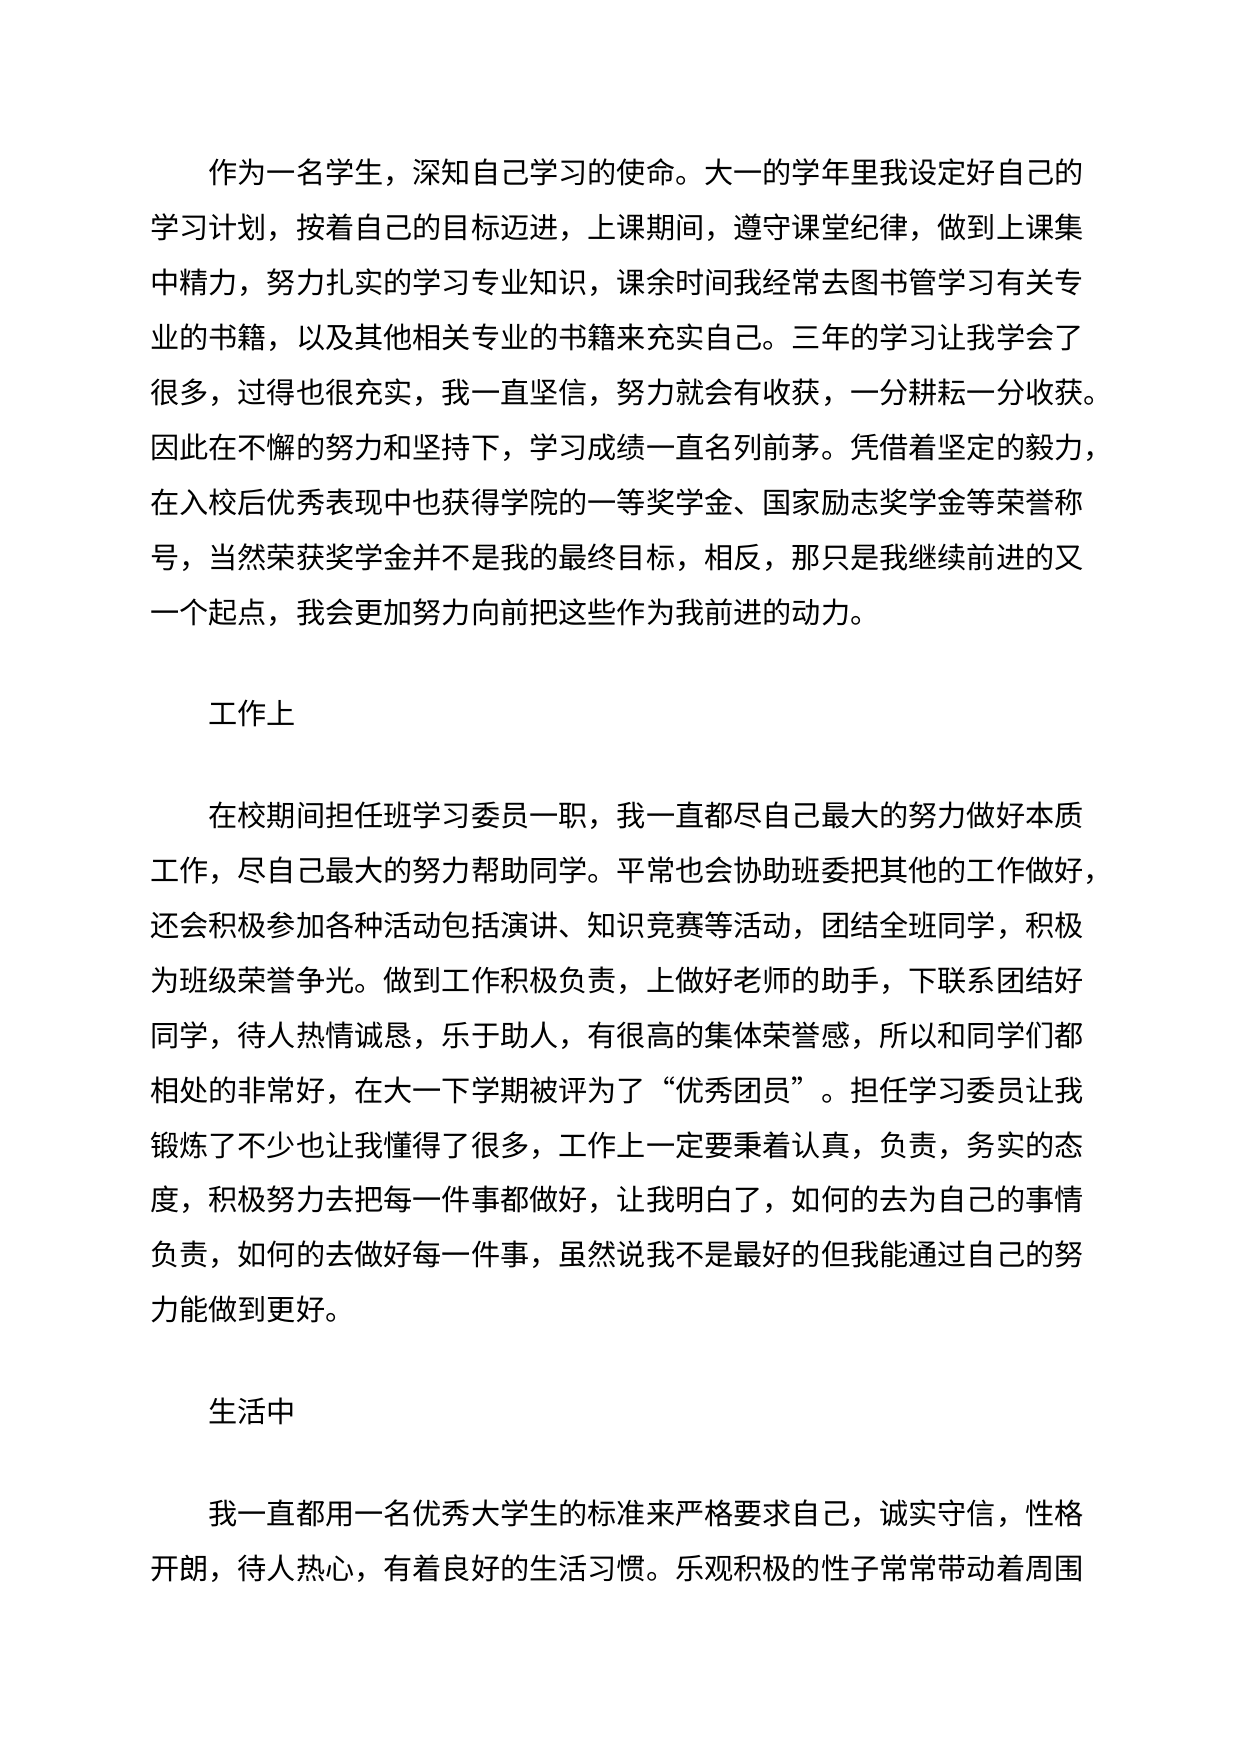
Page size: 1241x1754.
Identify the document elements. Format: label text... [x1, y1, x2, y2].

text 工作上 [150, 691, 1090, 733]
text 作为一名学生，深知自己学习的使命。大一的学年里我设定好自己的学习计划，按着自己的目标迈进，上课期间，遵守课堂纪律，做到上课集中精力，努力扎实的学习专业知识，课余时间我经常去图书管学习有关专业的书籍，以及其他相关专业的书籍来充实自己。三年的学习让我学会了很多，过得也很充实，我一直坚信，努力就会有收获，一分耕耘一分收获。因此在不懈的努力和坚持下，学习成绩一直名列前茅。凭借着坚定的毅力，在入校后优秀表现中也获得学院的一等奖学金、国家励志奖学金等荣誉称号，当然荣获奖学金并不是我的最终目标，相反，那只是我继续前进的又一个起点，我会更加努力向前把这些作为我前进的动力。 [150, 150, 1090, 631]
text 生活中 [150, 1388, 1090, 1431]
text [150, 1490, 1090, 1587]
text 在校期间担任班学习委员一职，我一直都尽自己最大的努力做好本质工作，尽自己最大的努力帮助同学。平常也会协助班委把其他的工作做好，还会积极参加各种活动包括演讲、知识竞赛等活动，团结全班同学，积极为班级荣誉争光。做到工作积极负责，上做好老师的助手，下联系团结好同学，待人热情诚恳，乐于助人，有很高的集体荣誉感，所以和同学们都相处的非常好，在大一下学期被评为了“优秀团员”。担任学习委员让我锻炼了不少也让我懂得了很多，工作上一定要秉着认真，负责，务实的态度，积极努力去把每一件事都做好，让我明白了，如何的去为自己的事情负责，如何的去做好每一件事，虽然说我不是最好的但我能通过自己的努力能做到更好。 [150, 793, 1090, 1329]
